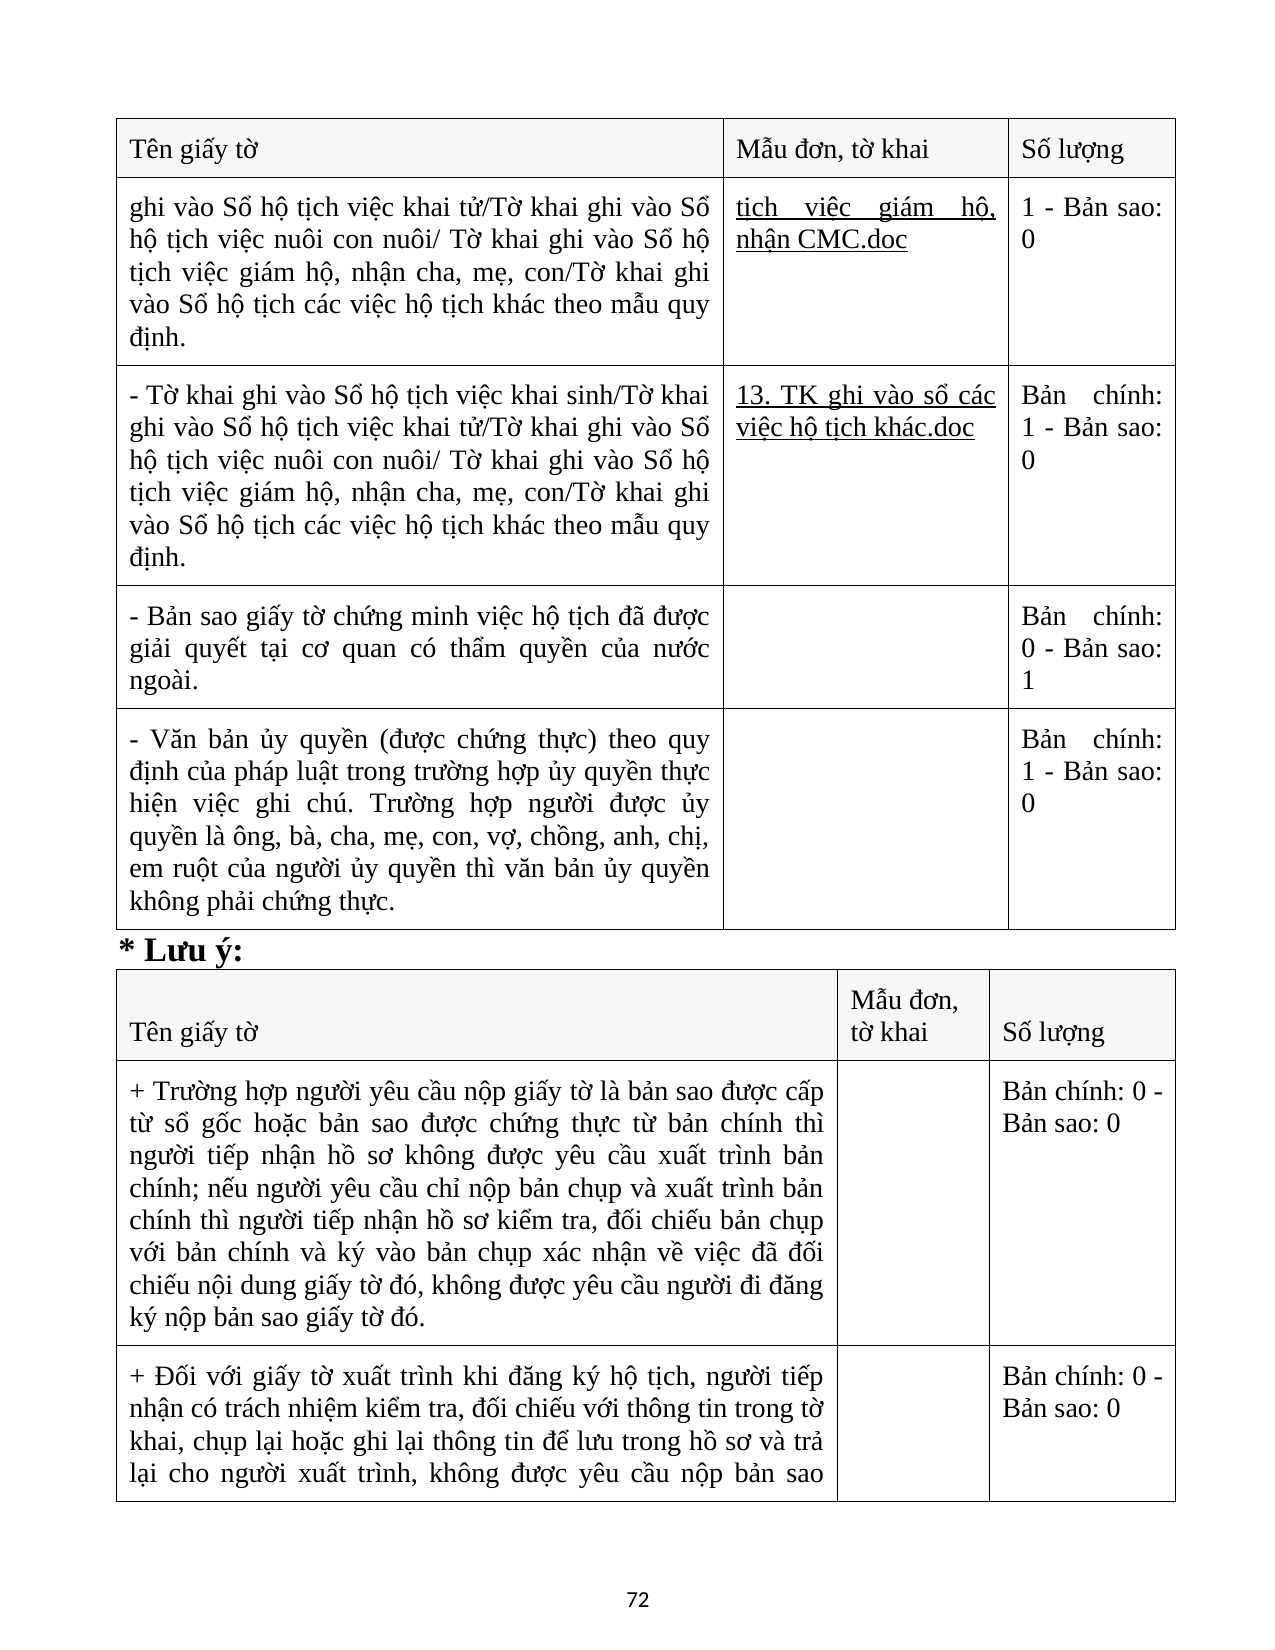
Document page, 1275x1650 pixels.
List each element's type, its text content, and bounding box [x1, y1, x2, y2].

table_cell Bản chính: 1 - Bản sao: 0 [1009, 178, 1175, 364]
table_cell 13. TK ghi vào sổ các việc hộ tịch khác.doc [724, 366, 1008, 585]
table_header Tên giấy tờ [117, 119, 723, 177]
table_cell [724, 178, 1008, 364]
table_cell [724, 709, 1008, 929]
table_header Số lượng [990, 970, 1175, 1060]
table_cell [117, 1346, 837, 1501]
table_cell [724, 586, 1008, 708]
table_cell - Văn bản ủy quyền (được chứng thực) theo quy định của pháp luật trong trường hợp ủy quyền thực hiện việc ghi chú. Trường hợp người được ủy quyền là ông, bà, cha, mẹ, con, vợ, chồng, anh, chị, em ruột của người ủy quyền thì văn bản ủy quyền không phải chứng thực. [117, 709, 723, 929]
table_cell Bản chính: 1 - Bản sao: 0 [1009, 366, 1175, 585]
table_cell [838, 1061, 989, 1345]
table_header Mẫu đơn, tờ khai [838, 970, 989, 1060]
table_cell - Bản sao giấy tờ chứng minh việc hộ tịch đã được giải quyết tại cơ quan có thẩm quyền của nước ngoài. [117, 586, 723, 708]
table_cell + Trường hợp người yêu cầu nộp giấy tờ là bản sao được cấp từ sổ gốc hoặc bản sao được chứng thực từ bản chính thì người tiếp nhận hồ sơ không được yêu cầu xuất trình bản chính; nếu người yêu cầu chỉ nộp bản chụp và xuất trình bản chính thì người tiếp nhận hồ sơ kiểm tra, đối chiếu bản chụp với bản chính và ký vào bản chụp xác nhận về việc đã đối chiếu nội dung giấy tờ đó, không được yêu cầu người đi đăng ký nộp bản sao giấy tờ đó. [117, 1061, 837, 1345]
table_cell Bản chính: 1 - Bản sao: 0 [1009, 709, 1175, 929]
table_cell Bản chính: 0 - Bản sao: 1 [1009, 586, 1175, 708]
table_cell Bản chính: 0 - Bản sao: 0 [990, 1346, 1175, 1501]
table_header Tên giấy tờ [117, 970, 837, 1060]
text * Lưu ý: [118, 930, 1157, 969]
table_header Số lượng [1009, 119, 1175, 177]
table_header Mẫu đơn, tờ khai [724, 119, 1008, 177]
table_cell Bản chính: 0 - Bản sao: 0 [990, 1061, 1175, 1345]
table_cell [838, 1346, 989, 1501]
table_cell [117, 178, 723, 364]
